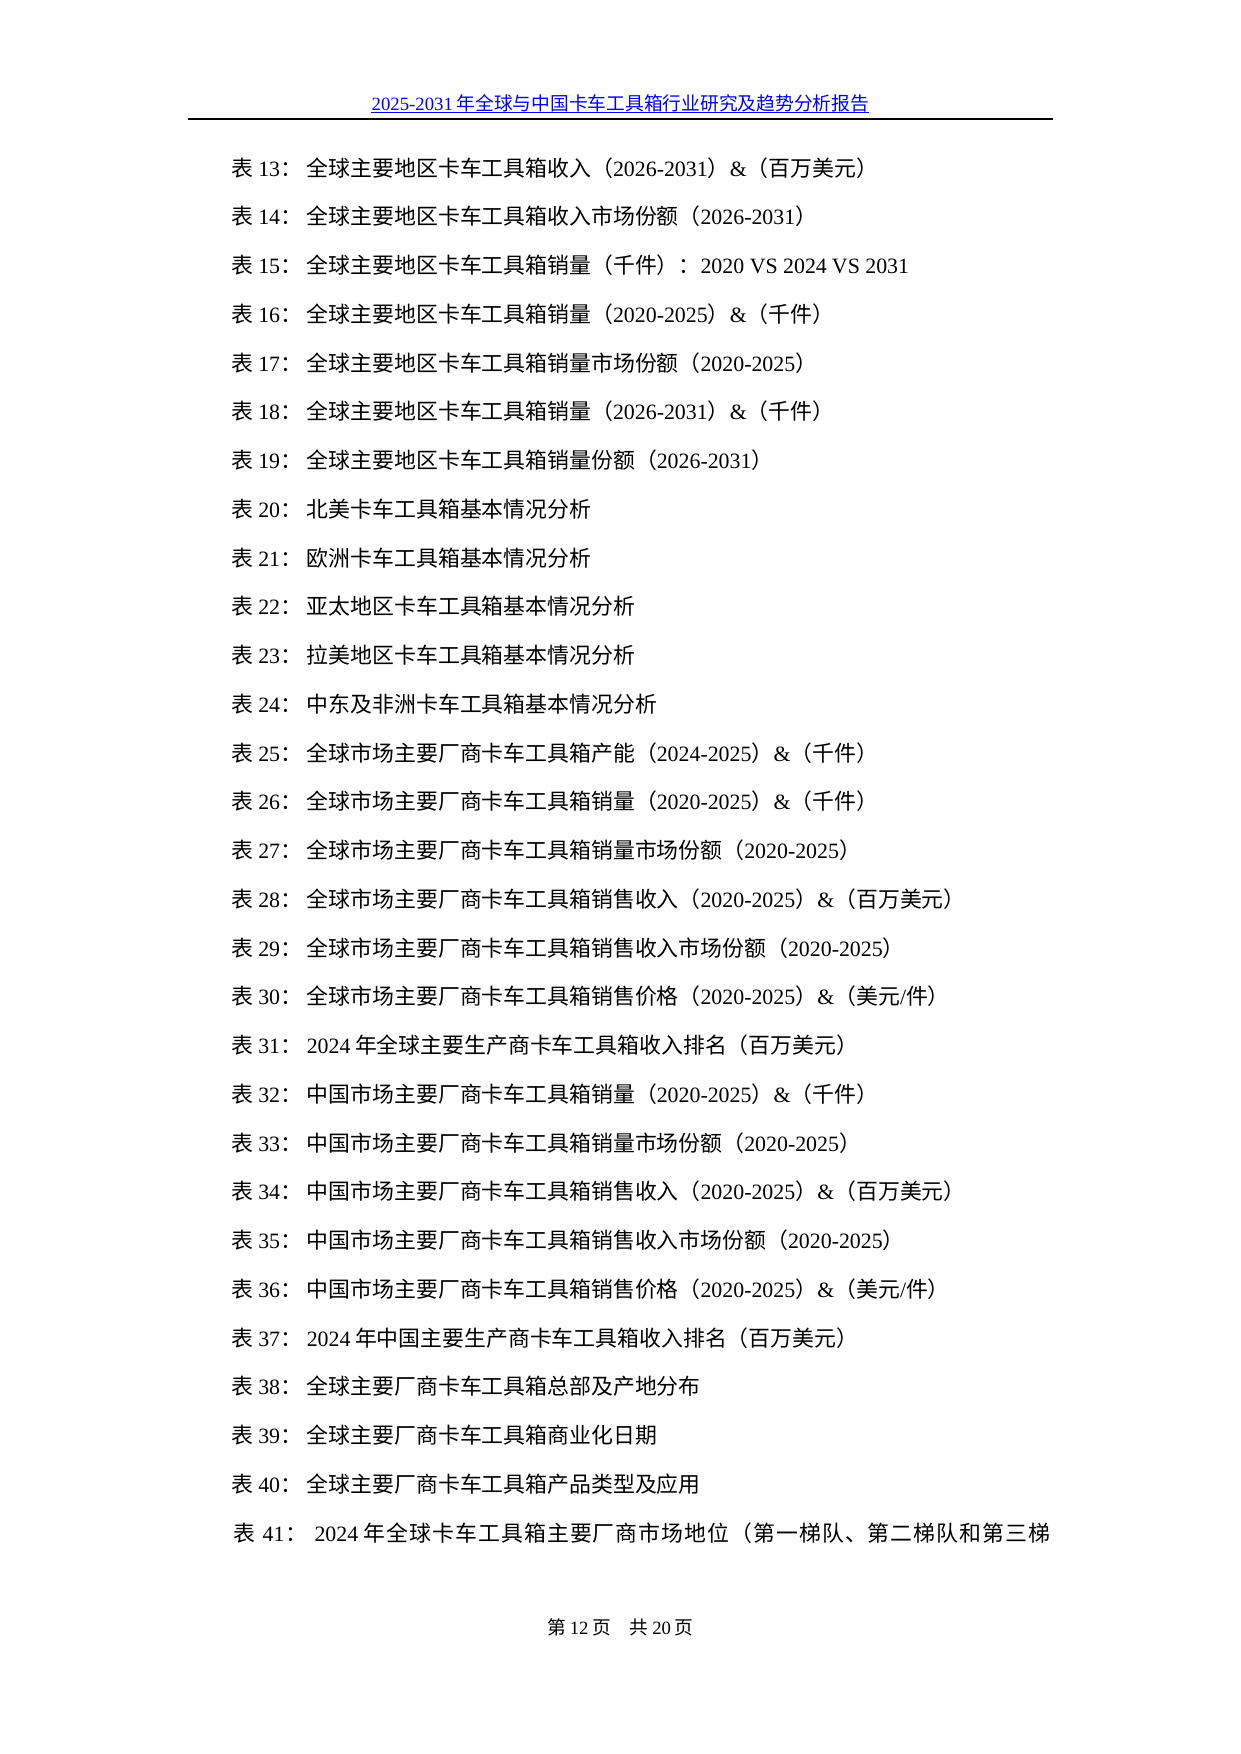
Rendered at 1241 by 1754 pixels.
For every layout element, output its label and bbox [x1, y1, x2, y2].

text [187, 150, 1053, 1548]
